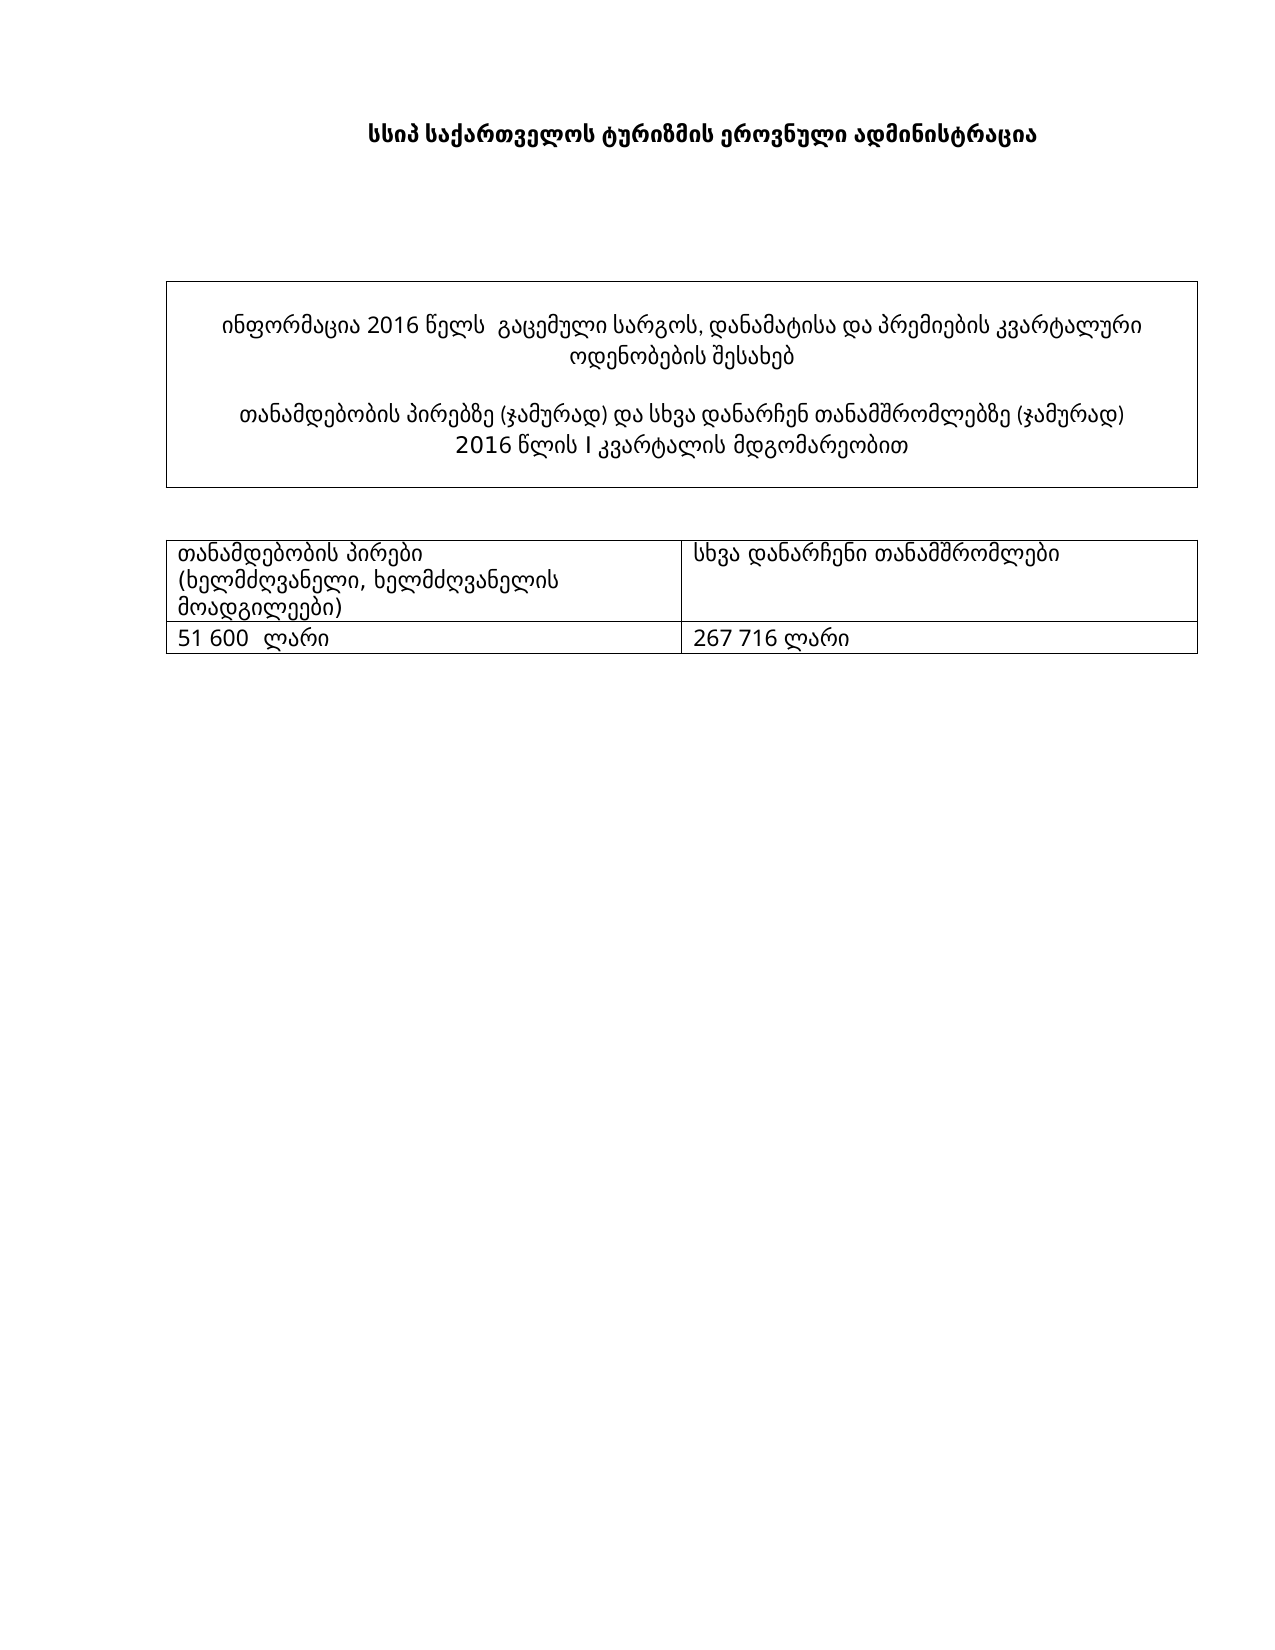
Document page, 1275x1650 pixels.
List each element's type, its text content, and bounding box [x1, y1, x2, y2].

table_cell 51 600 ლარი [167, 622, 681, 653]
table_cell 267 716 ლარი [682, 622, 1197, 653]
text სსიპ საქართველოს ტურიზმის ეროვნული ადმინისტრაცია [177, 118, 1186, 149]
table_header სხვა დანარჩენი თანამშრომლები [682, 541, 1197, 621]
table_header თანამდებობის პირები (ხელმძღვანელი, ხელმძღვანელის მოადგილეები) [167, 541, 681, 621]
table_header ინფორმაცია 2016 წელს გაცემული სარგოს, დანამატისა და პრემიების კვარტალური ოდენობების შესახებ თანამდებობის პირებზე (ჯამურად) და სხვა დანარჩენ თანამშრომლებზე (ჯამურად) 2016 წლის І კვარტალის მდგომარეობით [167, 282, 1197, 487]
